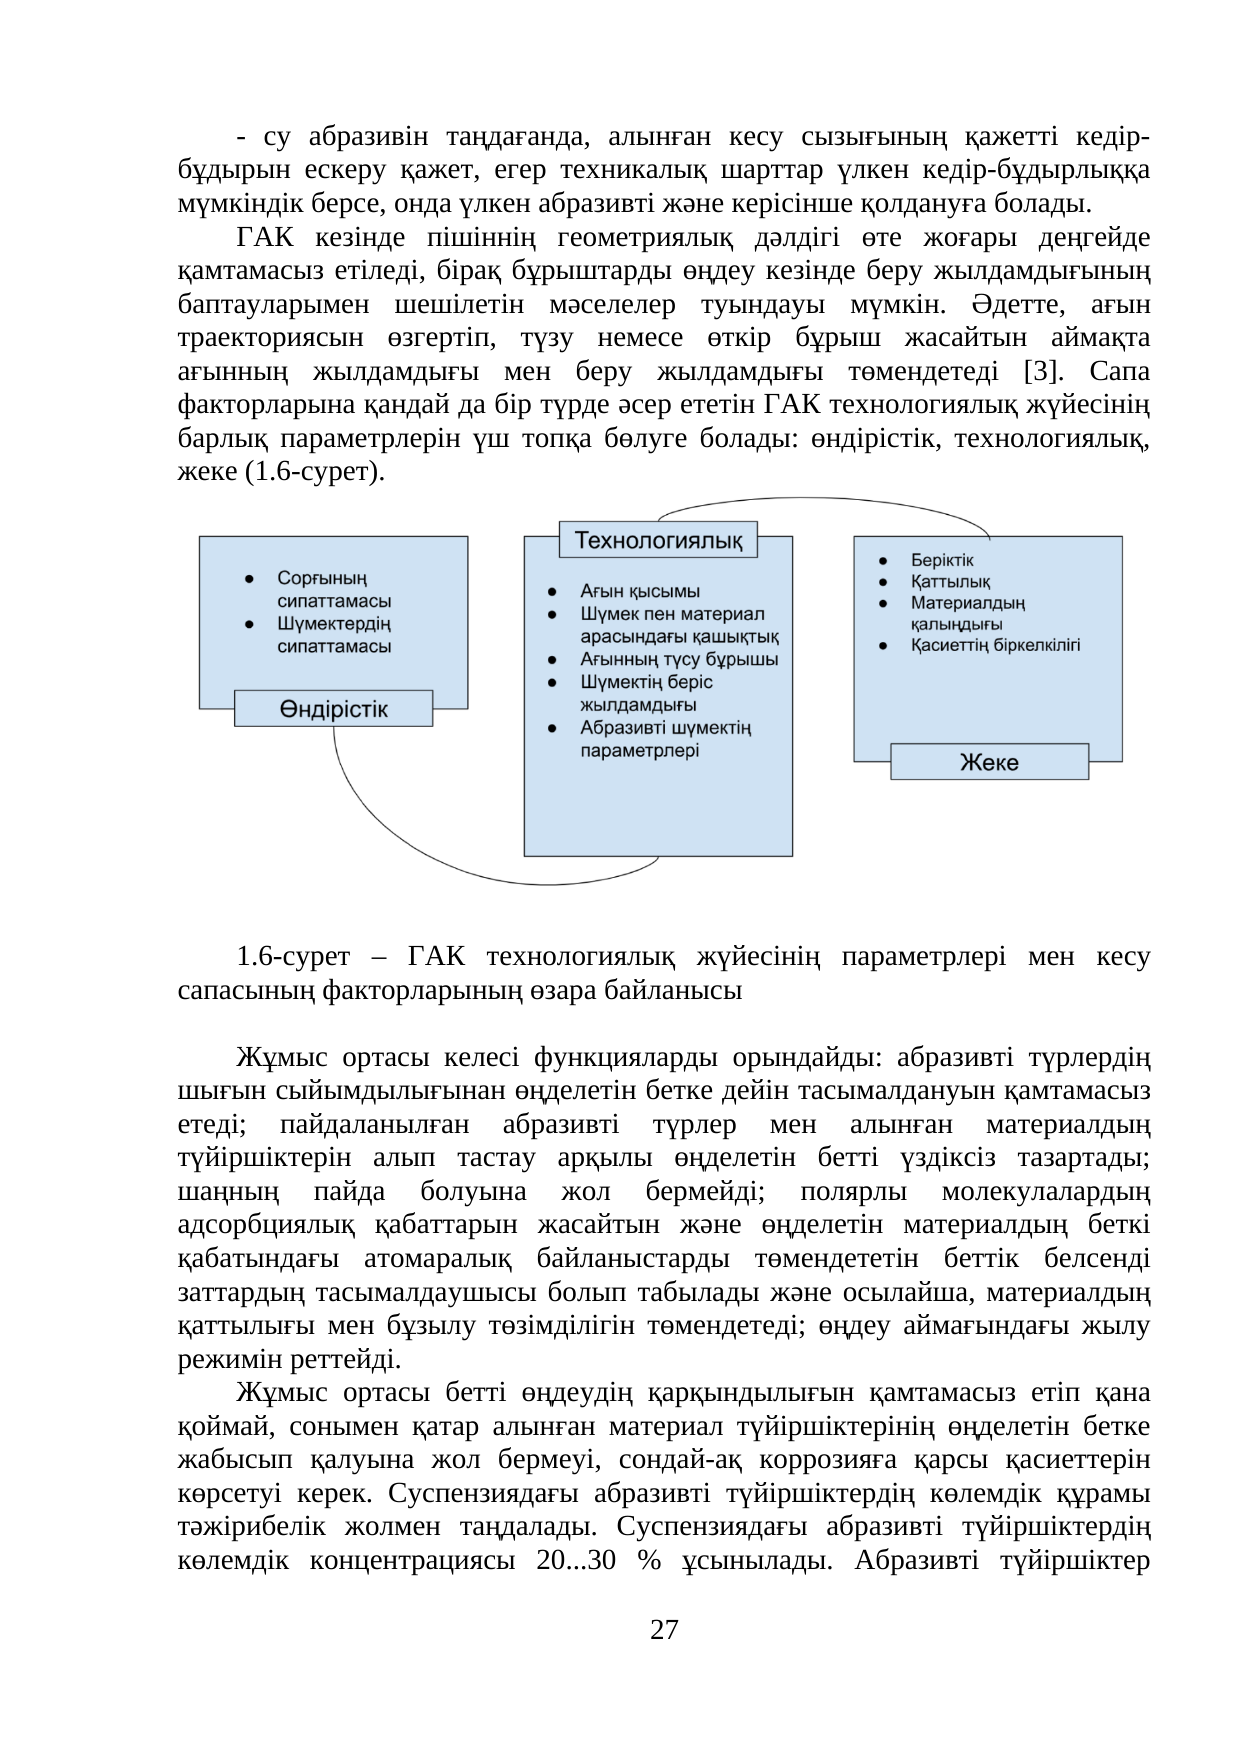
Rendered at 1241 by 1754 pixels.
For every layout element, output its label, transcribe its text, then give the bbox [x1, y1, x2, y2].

text ГАК кезінде пішіннің геометриялық дәлдігі өте жоғары деңгейде қамтамасыз етіледі, бірақ бұрыштарды өңдеу кезінде беру жылдамдығының баптауларымен шешілетін мәселелер туындауы мүмкін. Әдетте, ағын траекториясын өзгертіп, түзу немесе өткір бұрыш жасайтын аймақта ағынның жылдамдығы мен беру жылдамдығы төмендетеді [3]. Сапа факторларына қандай да бір түрде әсер ететін ГАК технологиялық жүйесінің барлық параметрлерін үш топқа бөлуге болады: өндірістік, технологиялық, жеке (1.6-сурет). [177, 219, 1152, 487]
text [177, 1374, 1152, 1576]
text - су абразивін таңдағанда, алынған кесу сызығының қажетті кедір-бұдырын ескеру қажет, егер техникалық шарттар үлкен кедір-бұдырлыққа мүмкіндік берсе, онда үлкен абразивті және керісінше қолдануға болады. [177, 118, 1152, 219]
picture [177, 487, 1152, 905]
text 1.6-сурет – ГАК технологиялық жүйесінің параметрлері мен кесу сапасының факторларының өзара байланысы [177, 938, 1152, 1005]
text Жұмыс ортасы келесі функцияларды орындайды: абразивті түрлердің шығын сыйымдылығынан өңделетін бетке дейін тасымалдануын қамтамасыз етеді; пайдаланылған абразивті түрлер мен алынған материалдың түйіршіктерін алып тастау арқылы өңделетін бетті үздіксіз тазартады; шаңның пайда болуына жол бермейді; полярлы молекулалардың адсорбциялық қабаттарын жасайтын және өңделетін материалдың беткі қабатындағы атомаралық байланыстарды төмендететін беттік белсенді заттардың тасымалдаушысы болып табылады және осылайша, материалдың қаттылығы мен бұзылу төзімділігін төмендетеді; өңдеу аймағындағы жылу режимін реттейді. [177, 1039, 1152, 1374]
